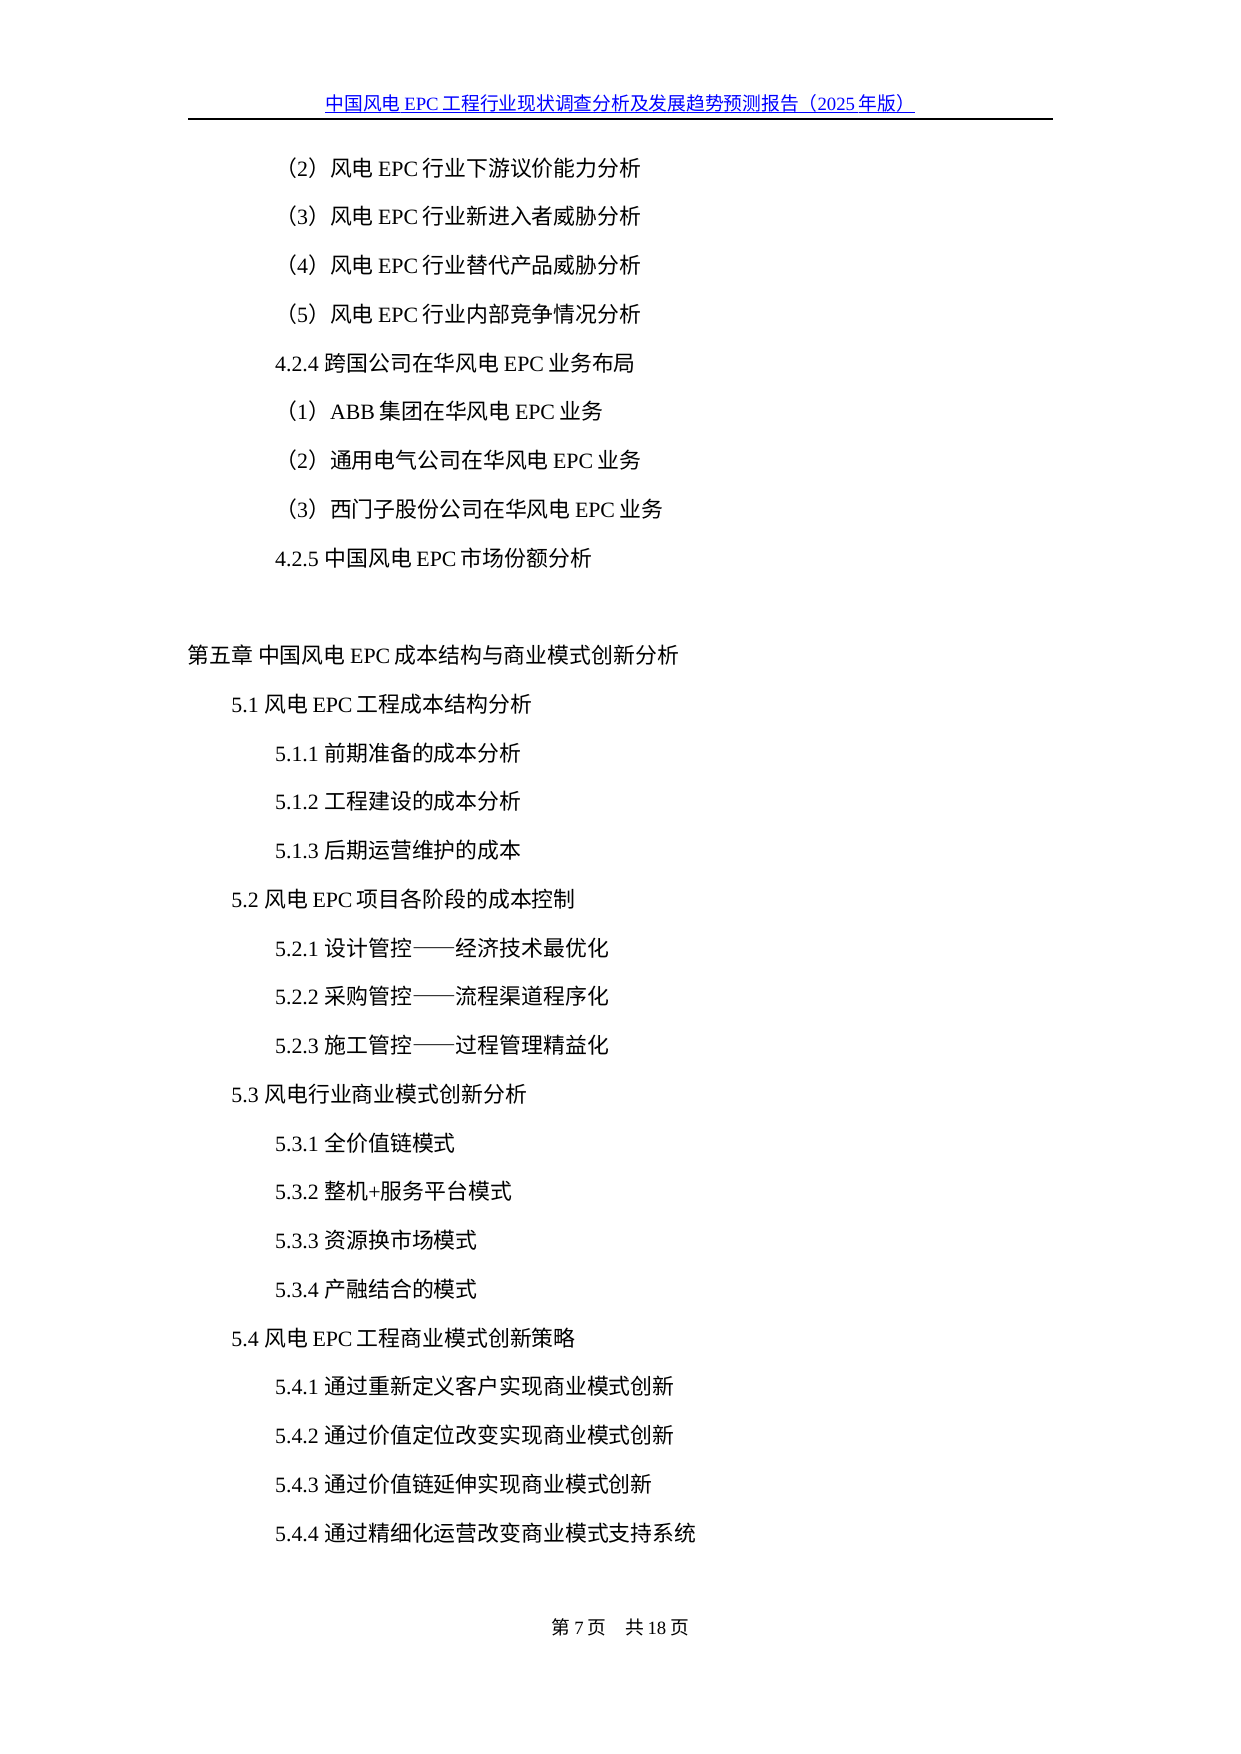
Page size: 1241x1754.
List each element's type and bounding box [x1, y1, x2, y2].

text [187, 150, 1053, 1548]
